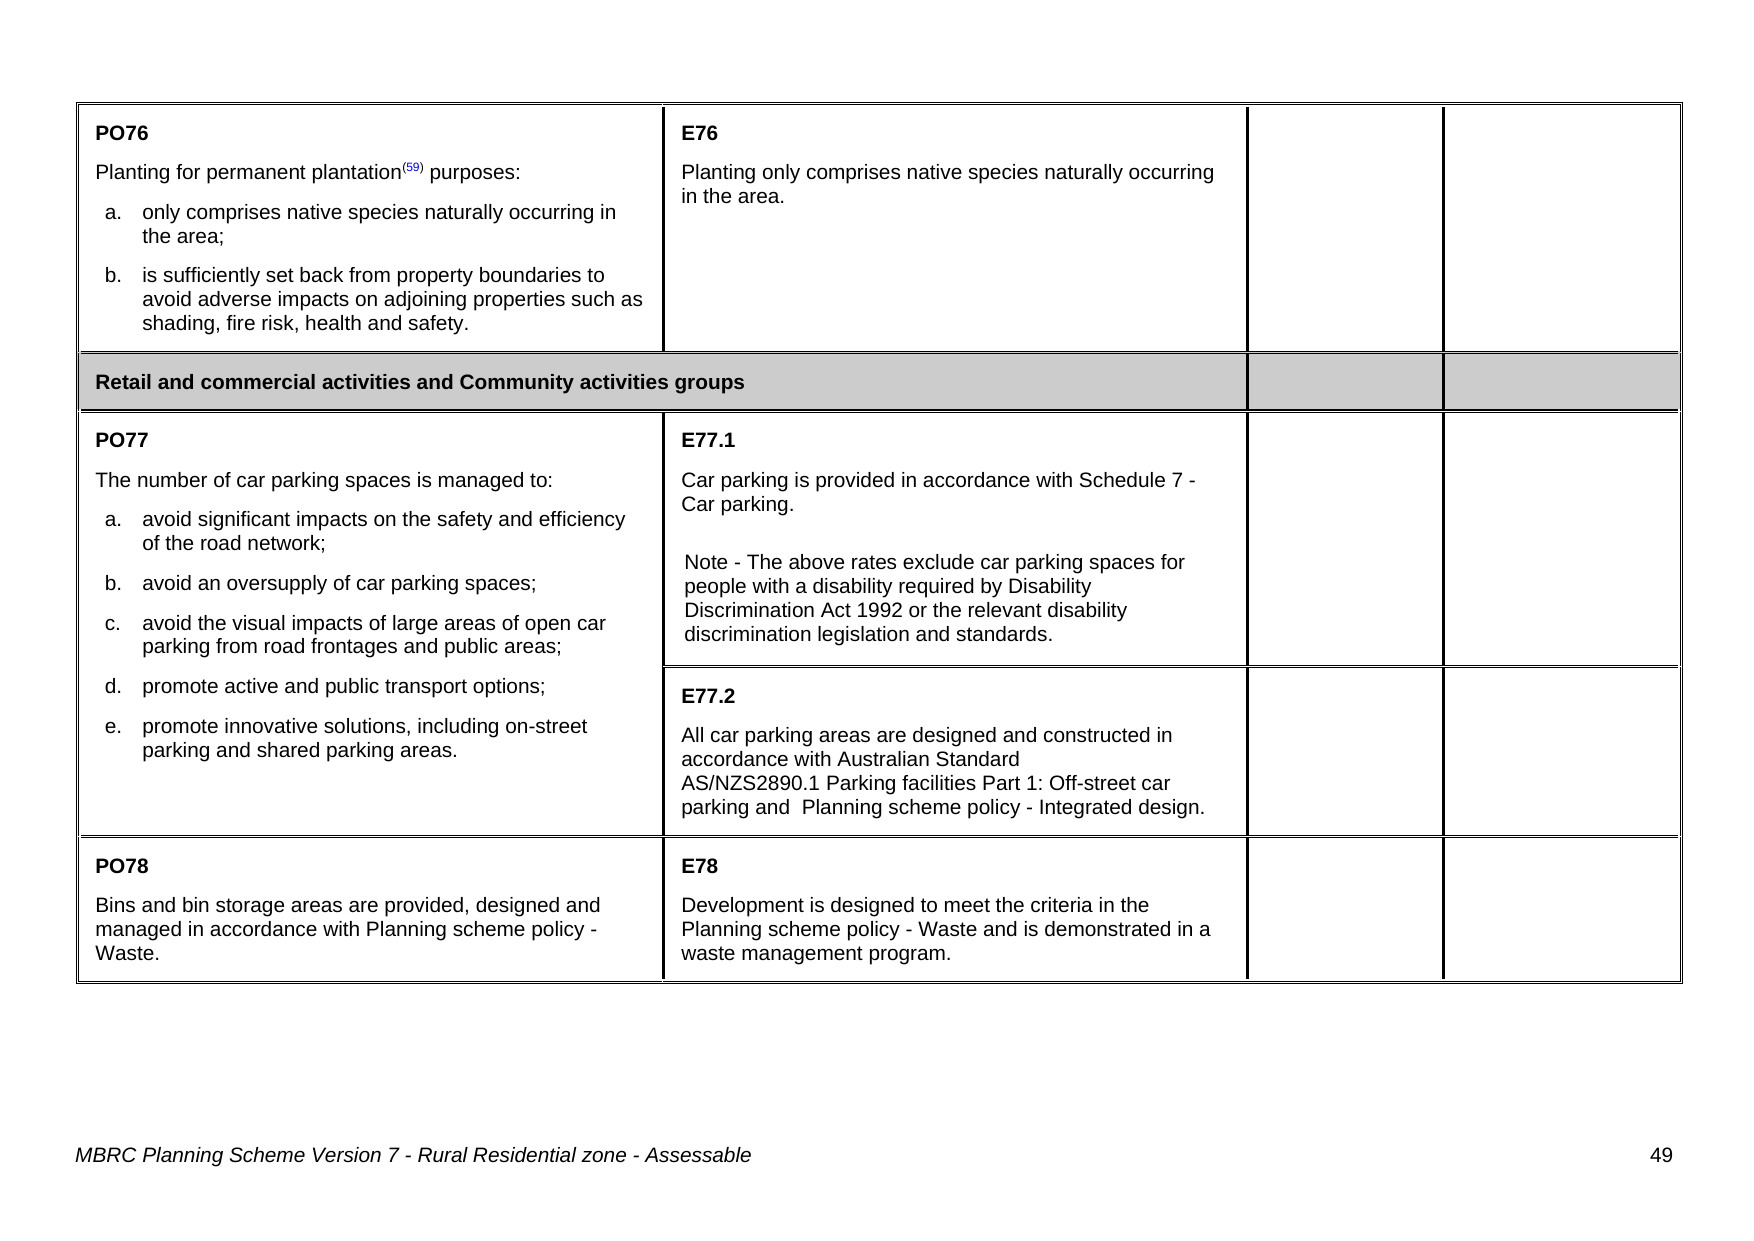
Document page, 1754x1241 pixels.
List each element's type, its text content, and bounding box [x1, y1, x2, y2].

table_cell Retail and commercial activities and Community activities groups [77, 351, 1247, 409]
table_cell E78 Development is designed to meet the criteria in the Planning scheme policy - Waste and is demonstrated in a waste management program. [663, 838, 1247, 981]
table_cell PO78 Bins and bin storage areas are provided, designed and managed in accordance with Planning scheme policy - Waste. [79, 835, 663, 981]
table_cell [1247, 105, 1443, 351]
table_cell PO76 Planting for permanent plantation(59) purposes: only comprises native species naturally occurring in the area; is sufficiently set back from property boundaries to avoid adverse impacts on adjoining properties such as shading, fire risk, health and safety. [77, 103, 663, 351]
table_cell [1249, 413, 1442, 665]
table_cell [1443, 835, 1680, 981]
table_cell [1445, 409, 1680, 665]
table_cell [1249, 354, 1442, 409]
table_cell E77.2 All car parking areas are designed and constructed in accordance with Australian Standard AS/NZS2890.1 Parking facilities Part 1: Off-street car parking and Planning scheme policy - Integrated design. [665, 668, 1246, 834]
table_cell [1443, 351, 1681, 409]
table_cell PO77 The number of car parking spaces is managed to: avoid significant impacts on the safety and efficiency of the road network; avoid an oversupply of car parking spaces; avoid the visual impacts of large areas of open car parking from road frontages and public areas; promote active and public transport options; promote innovative solutions, including on-street parking and shared parking areas. [79, 409, 662, 834]
table_cell E77.1 Car parking is provided in accordance with Schedule 7 - Car parking. [665, 413, 1246, 665]
table_cell [1443, 665, 1681, 834]
table_cell [1247, 838, 1443, 981]
table_cell [1443, 105, 1680, 351]
table_cell E76 Planting only comprises native species naturally occurring in the area. [663, 105, 1247, 351]
table_cell [1249, 668, 1442, 834]
